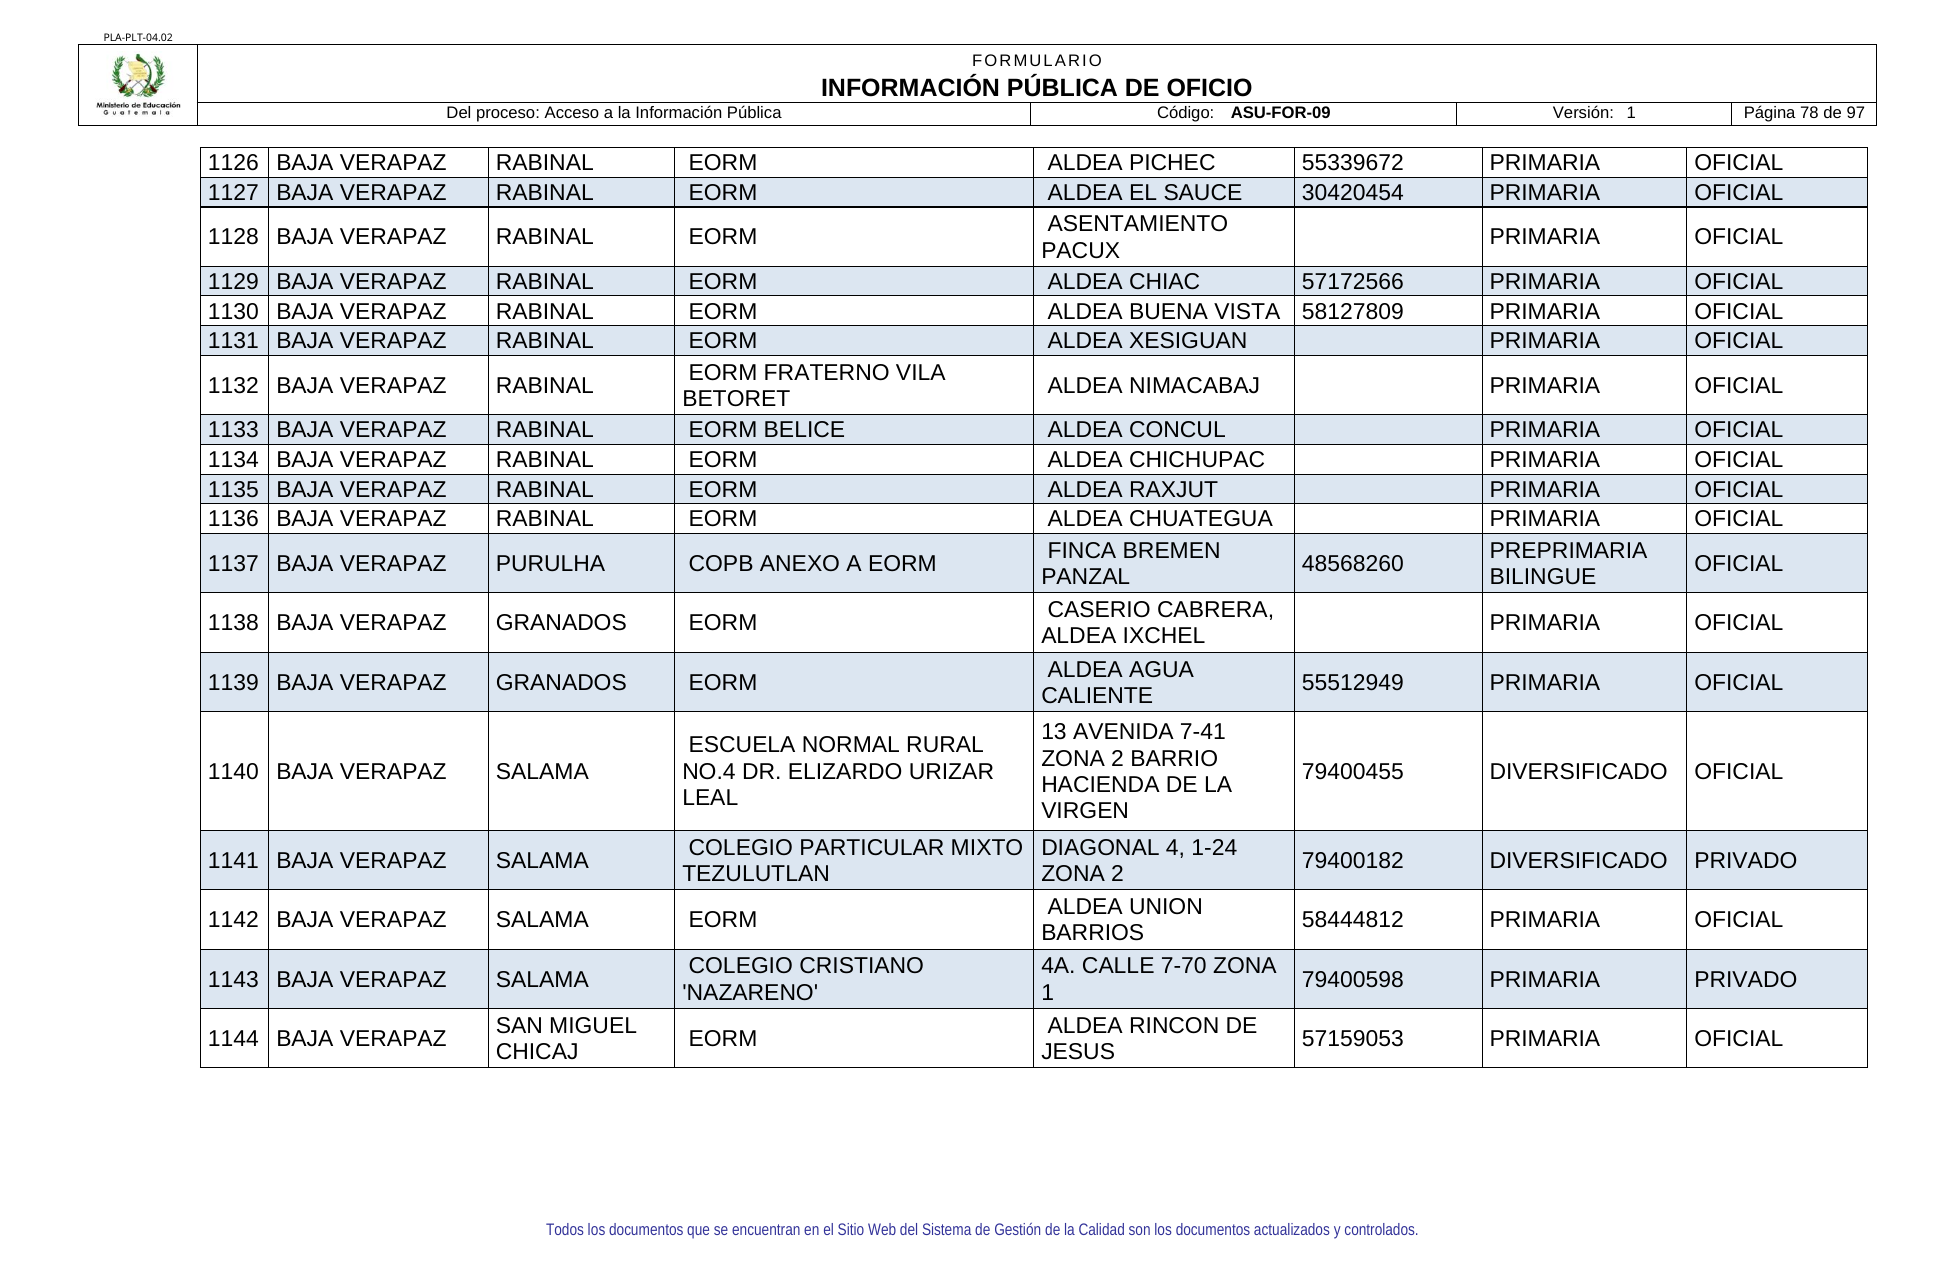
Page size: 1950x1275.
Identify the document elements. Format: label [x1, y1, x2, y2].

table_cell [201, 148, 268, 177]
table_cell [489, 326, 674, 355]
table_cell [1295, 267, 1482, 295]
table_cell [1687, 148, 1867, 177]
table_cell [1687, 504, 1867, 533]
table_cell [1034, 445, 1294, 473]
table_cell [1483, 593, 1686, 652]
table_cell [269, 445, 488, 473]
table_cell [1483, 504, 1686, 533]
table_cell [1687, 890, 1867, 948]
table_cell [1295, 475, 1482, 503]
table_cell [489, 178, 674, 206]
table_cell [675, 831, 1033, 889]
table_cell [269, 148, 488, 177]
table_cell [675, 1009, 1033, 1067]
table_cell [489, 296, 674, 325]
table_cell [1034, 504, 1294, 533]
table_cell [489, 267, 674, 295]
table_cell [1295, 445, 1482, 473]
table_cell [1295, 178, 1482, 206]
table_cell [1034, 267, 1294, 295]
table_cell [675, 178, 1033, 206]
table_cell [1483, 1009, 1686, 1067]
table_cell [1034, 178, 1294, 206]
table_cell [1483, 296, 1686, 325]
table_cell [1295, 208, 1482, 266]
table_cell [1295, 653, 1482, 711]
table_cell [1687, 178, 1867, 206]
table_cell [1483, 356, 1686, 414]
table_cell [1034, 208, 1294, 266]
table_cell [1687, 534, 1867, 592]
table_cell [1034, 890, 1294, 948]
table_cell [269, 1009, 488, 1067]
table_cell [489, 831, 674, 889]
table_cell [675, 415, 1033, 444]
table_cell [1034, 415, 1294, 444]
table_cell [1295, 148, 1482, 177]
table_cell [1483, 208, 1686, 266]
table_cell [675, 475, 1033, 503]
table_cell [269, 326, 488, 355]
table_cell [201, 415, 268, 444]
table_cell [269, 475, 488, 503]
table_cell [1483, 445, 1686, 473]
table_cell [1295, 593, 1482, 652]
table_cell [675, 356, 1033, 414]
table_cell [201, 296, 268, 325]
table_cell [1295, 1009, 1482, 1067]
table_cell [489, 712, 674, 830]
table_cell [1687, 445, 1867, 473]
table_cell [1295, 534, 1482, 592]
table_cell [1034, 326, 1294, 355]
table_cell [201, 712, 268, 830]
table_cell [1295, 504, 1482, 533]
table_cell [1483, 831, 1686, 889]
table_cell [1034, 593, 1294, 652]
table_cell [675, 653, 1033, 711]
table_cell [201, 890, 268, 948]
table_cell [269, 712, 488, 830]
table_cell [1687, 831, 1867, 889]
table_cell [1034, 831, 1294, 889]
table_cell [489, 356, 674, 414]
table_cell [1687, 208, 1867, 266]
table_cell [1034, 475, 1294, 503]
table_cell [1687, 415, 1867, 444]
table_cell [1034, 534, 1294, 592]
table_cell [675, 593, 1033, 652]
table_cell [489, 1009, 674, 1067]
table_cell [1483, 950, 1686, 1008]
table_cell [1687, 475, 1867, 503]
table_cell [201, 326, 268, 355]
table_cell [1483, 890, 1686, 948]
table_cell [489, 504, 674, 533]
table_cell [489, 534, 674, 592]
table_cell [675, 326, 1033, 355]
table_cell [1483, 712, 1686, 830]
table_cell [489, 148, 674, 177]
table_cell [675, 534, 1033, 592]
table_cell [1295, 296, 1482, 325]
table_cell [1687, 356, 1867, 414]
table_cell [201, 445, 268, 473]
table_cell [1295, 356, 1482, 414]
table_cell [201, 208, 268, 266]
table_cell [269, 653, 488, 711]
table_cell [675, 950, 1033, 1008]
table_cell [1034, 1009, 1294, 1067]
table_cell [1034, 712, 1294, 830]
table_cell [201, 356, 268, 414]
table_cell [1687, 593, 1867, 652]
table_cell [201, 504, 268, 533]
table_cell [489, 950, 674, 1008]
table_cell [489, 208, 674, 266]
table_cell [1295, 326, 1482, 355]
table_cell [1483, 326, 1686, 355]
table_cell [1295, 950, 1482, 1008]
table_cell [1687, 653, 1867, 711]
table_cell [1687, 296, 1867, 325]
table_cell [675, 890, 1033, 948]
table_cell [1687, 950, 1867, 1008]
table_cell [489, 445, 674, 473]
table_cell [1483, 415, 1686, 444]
picture [95, 51, 181, 117]
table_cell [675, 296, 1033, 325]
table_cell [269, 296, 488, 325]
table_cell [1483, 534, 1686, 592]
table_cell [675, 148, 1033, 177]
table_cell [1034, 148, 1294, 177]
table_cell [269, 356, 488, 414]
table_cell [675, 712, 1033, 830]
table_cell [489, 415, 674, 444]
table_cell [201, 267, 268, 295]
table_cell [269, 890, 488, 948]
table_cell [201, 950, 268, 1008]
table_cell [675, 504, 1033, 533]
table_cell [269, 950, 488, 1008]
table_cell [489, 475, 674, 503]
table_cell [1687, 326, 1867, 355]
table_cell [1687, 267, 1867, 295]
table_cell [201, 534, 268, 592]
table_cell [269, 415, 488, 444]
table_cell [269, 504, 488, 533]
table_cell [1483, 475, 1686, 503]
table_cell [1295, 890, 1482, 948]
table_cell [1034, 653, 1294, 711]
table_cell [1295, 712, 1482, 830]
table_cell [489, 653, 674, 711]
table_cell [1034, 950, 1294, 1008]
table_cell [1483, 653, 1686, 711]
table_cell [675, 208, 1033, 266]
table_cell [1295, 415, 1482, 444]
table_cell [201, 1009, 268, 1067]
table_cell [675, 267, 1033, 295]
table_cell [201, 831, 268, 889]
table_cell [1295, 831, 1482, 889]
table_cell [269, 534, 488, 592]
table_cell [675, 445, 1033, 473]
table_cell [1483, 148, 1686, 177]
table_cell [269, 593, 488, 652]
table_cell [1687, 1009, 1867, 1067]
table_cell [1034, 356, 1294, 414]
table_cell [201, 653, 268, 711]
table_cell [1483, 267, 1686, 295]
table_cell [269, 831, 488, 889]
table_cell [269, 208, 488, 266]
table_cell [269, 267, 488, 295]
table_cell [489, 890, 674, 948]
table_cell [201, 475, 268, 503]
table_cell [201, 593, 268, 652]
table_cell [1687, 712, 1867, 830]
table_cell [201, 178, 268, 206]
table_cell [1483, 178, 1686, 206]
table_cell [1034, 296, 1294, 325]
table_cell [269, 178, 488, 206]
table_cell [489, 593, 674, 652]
